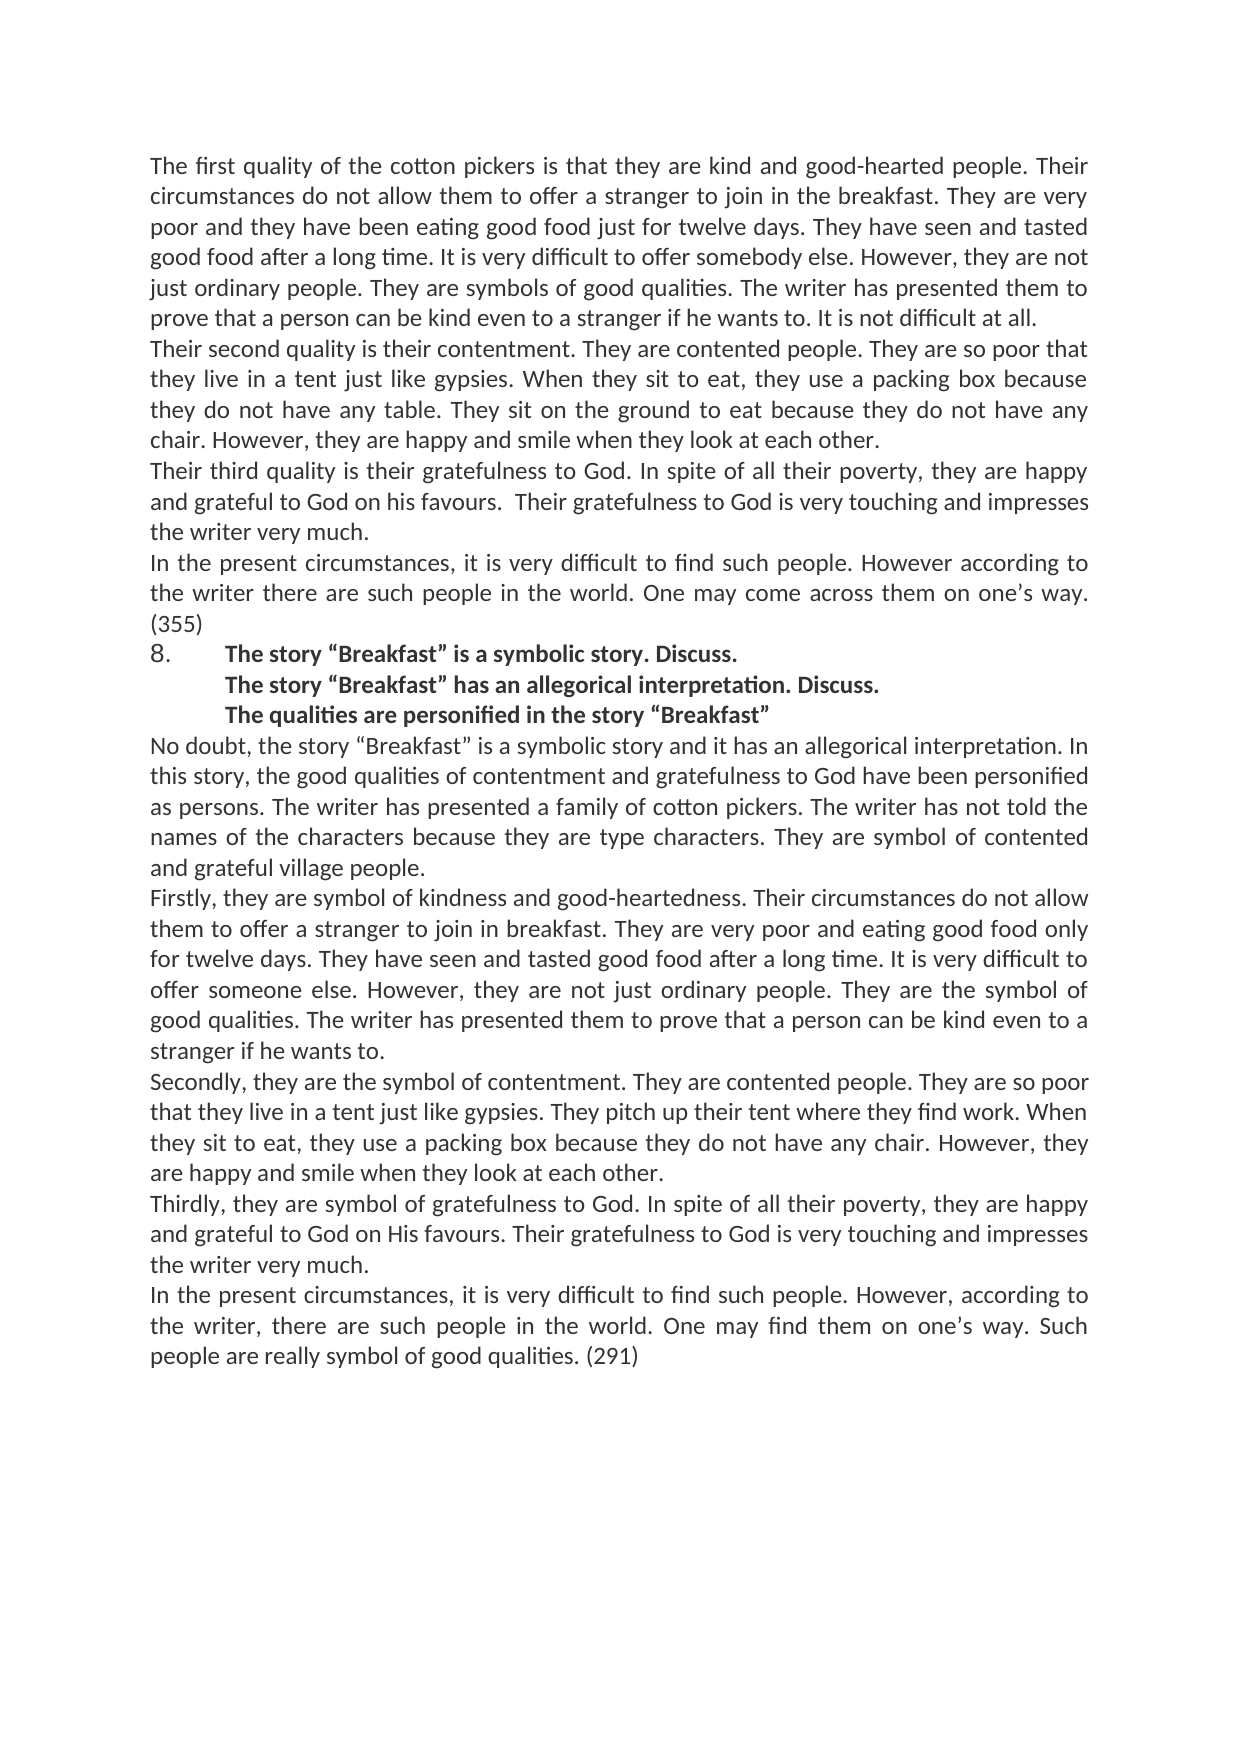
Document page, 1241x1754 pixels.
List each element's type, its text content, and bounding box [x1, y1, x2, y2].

text Firstly, they are symbol of kindness and good-heartedness. Their circumstances do not allow them to offer a stranger to join in breakfast. They are very poor and eating good food only for twelve days. They have seen and tasted good food after a long time. It is very difficult to offer someone else. However, they are not just ordinary people. They are the symbol of good qualities. The writer has presented them to prove that a person can be kind even to a stranger if he wants to. [150, 883, 1090, 1066]
text No doubt, the story “Breakfast” is a symbolic story and it has an allegorical interpretation. In this story, the good qualities of contentment and gratefulness to God have been personified as persons. The writer has presented a family of cotton pickers. The writer has not told the names of the characters because they are type characters. They are symbol of contented and grateful village people. [150, 730, 1090, 883]
text Secondly, they are the symbol of contentment. They are contented people. They are so poor that they live in a tent just like gypsies. They pitch up their tent where they find work. When they sit to eat, they use a packing box because they do not have any chair. However, they are happy and smile when they look at each other. [150, 1066, 1090, 1188]
text Their second quality is their contentment. They are contented people. They are so poor that they live in a tent just like gypsies. When they sit to eat, they use a packing box because they do not have any table. They sit on the ground to eat because they do not have any chair. However, they are happy and smile when they look at each other. [150, 333, 1090, 455]
text In the present circumstances, it is very difficult to find such people. However according to the writer there are such people in the world. One may come across them on one’s way. (355) [150, 547, 1090, 638]
text In the present circumstances, it is very difficult to find such people. However, according to the writer, there are such people in the world. One may find them on one’s way. Such people are really symbol of good qualities. (291) [150, 1279, 1090, 1371]
text The story “Breakfast” has an allegorical interpretation. Discuss. [150, 669, 1090, 699]
text Thirdly, they are symbol of gratefulness to God. In spite of all their poverty, they are happy and grateful to God on His favours. Their gratefulness to God is very touching and impresses the writer very much. [150, 1188, 1090, 1279]
text Their third quality is their gratefulness to God. In spite of all their poverty, they are happy and grateful to God on his favours. Their gratefulness to God is very touching and impresses the writer very much. [150, 455, 1090, 547]
list The story “Breakfast” is a symbolic story. Discuss. [150, 638, 1090, 669]
text The qualities are personified in the story “Breakfast” [150, 699, 1090, 730]
text The first quality of the cotton pickers is that they are kind and good-hearted people. Their circumstances do not allow them to offer a stranger to join in the breakfast. They are very poor and they have been eating good food just for twelve days. They have seen and tasted good food after a long time. It is very difficult to offer somebody else. However, they are not just ordinary people. They are symbols of good qualities. The writer has presented them to prove that a person can be kind even to a stranger if he wants to. It is not difficult at all. [150, 150, 1090, 333]
